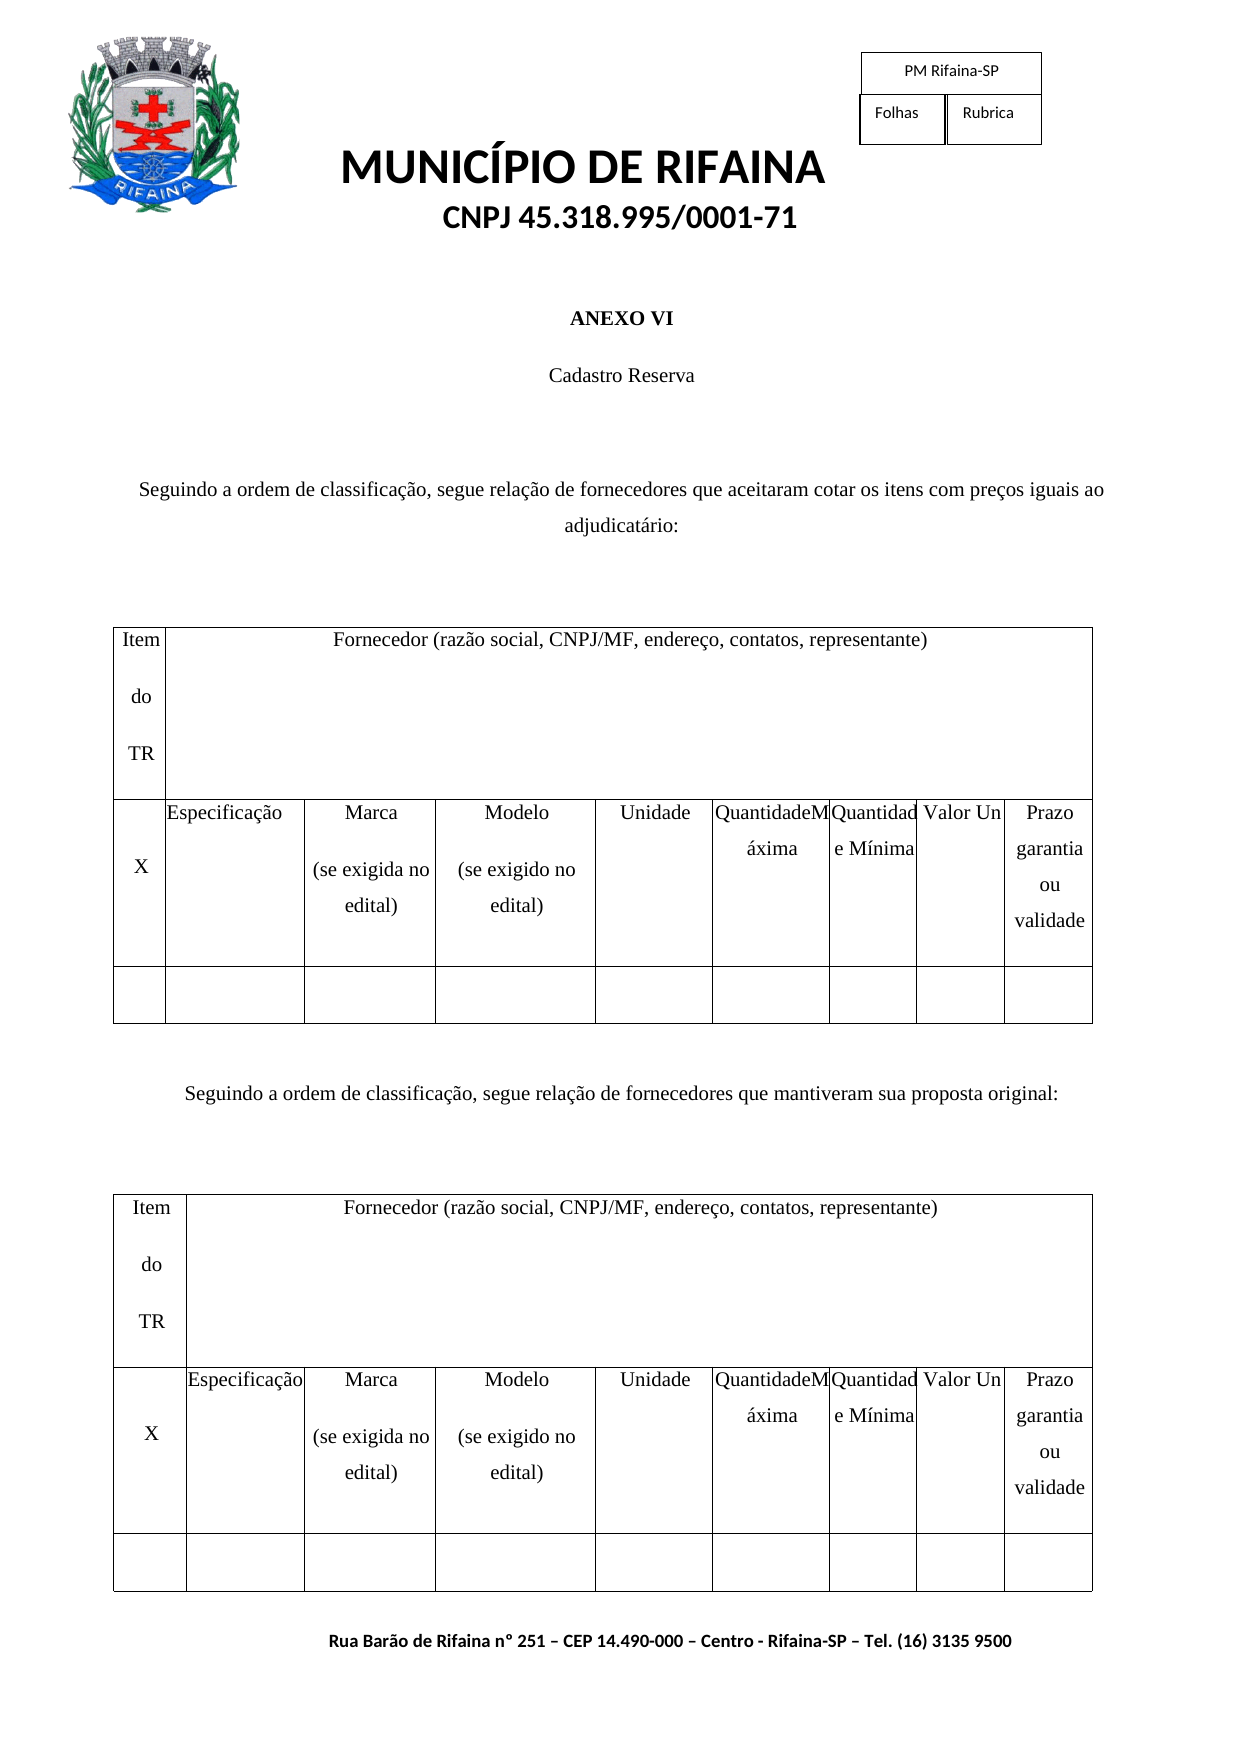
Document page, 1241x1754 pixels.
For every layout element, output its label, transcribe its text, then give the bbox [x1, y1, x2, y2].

table_cell Unidade [596, 800, 712, 966]
table_cell Valor Un [917, 1368, 1004, 1533]
table_cell [187, 1534, 304, 1591]
table_cell Marca (se exigida no edital) [305, 800, 435, 966]
table_cell [1005, 967, 1092, 1023]
table_cell X [114, 1368, 186, 1533]
table_cell [917, 1534, 1004, 1591]
picture [67, 34, 240, 213]
table_cell [917, 967, 1004, 1023]
table_cell [830, 967, 916, 1023]
table_cell [305, 967, 435, 1023]
table_cell [596, 1534, 712, 1591]
table_cell X [114, 800, 165, 966]
table_cell [596, 967, 712, 1023]
table_cell [1005, 1534, 1092, 1591]
table_cell [436, 1534, 595, 1591]
table_cell Especificação [166, 800, 304, 966]
table_cell QuantidadeMáxima [713, 800, 829, 966]
table_cell Modelo (se exigido no edital) [436, 1368, 595, 1533]
text ANEXO VI [112, 306, 1131, 330]
table_cell QuantidadeMáxima [713, 1368, 829, 1533]
table_cell Valor Un [917, 800, 1004, 966]
table_cell [436, 967, 595, 1023]
table_cell [114, 967, 165, 1023]
table_header Item do TR [114, 628, 165, 799]
table_cell Quantidade Mínima [830, 1368, 916, 1533]
table_cell [713, 967, 829, 1023]
table_cell Especificação [187, 1368, 304, 1533]
table_header Fornecedor (razão social, CNPJ/MF, endereço, contatos, representante) [166, 628, 1092, 799]
table_cell [114, 1534, 186, 1591]
table_cell Prazo garantia ou validade [1005, 800, 1092, 966]
text Seguindo a ordem de classificação, segue relação de fornecedores que aceitaram cotar os itens com preços iguais ao adjudicatário: [112, 477, 1131, 537]
table_cell [713, 1534, 829, 1591]
table_header Fornecedor (razão social, CNPJ/MF, endereço, contatos, representante) [187, 1195, 1092, 1367]
table_cell Modelo (se exigido no edital) [436, 800, 595, 966]
table_cell [305, 1534, 435, 1591]
table_cell Quantidade Mínima [830, 800, 916, 966]
table_header Item do TR [114, 1195, 186, 1367]
table_cell Prazo garantia ou validade [1005, 1368, 1092, 1533]
table_cell Unidade [596, 1368, 712, 1533]
text Cadastro Reserva [112, 363, 1131, 387]
table_cell Marca (se exigida no edital) [305, 1368, 435, 1533]
table_cell [830, 1534, 916, 1591]
table_cell [166, 967, 304, 1023]
text Seguindo a ordem de classificação, segue relação de fornecedores que mantiveram sua proposta original: [112, 1081, 1131, 1104]
